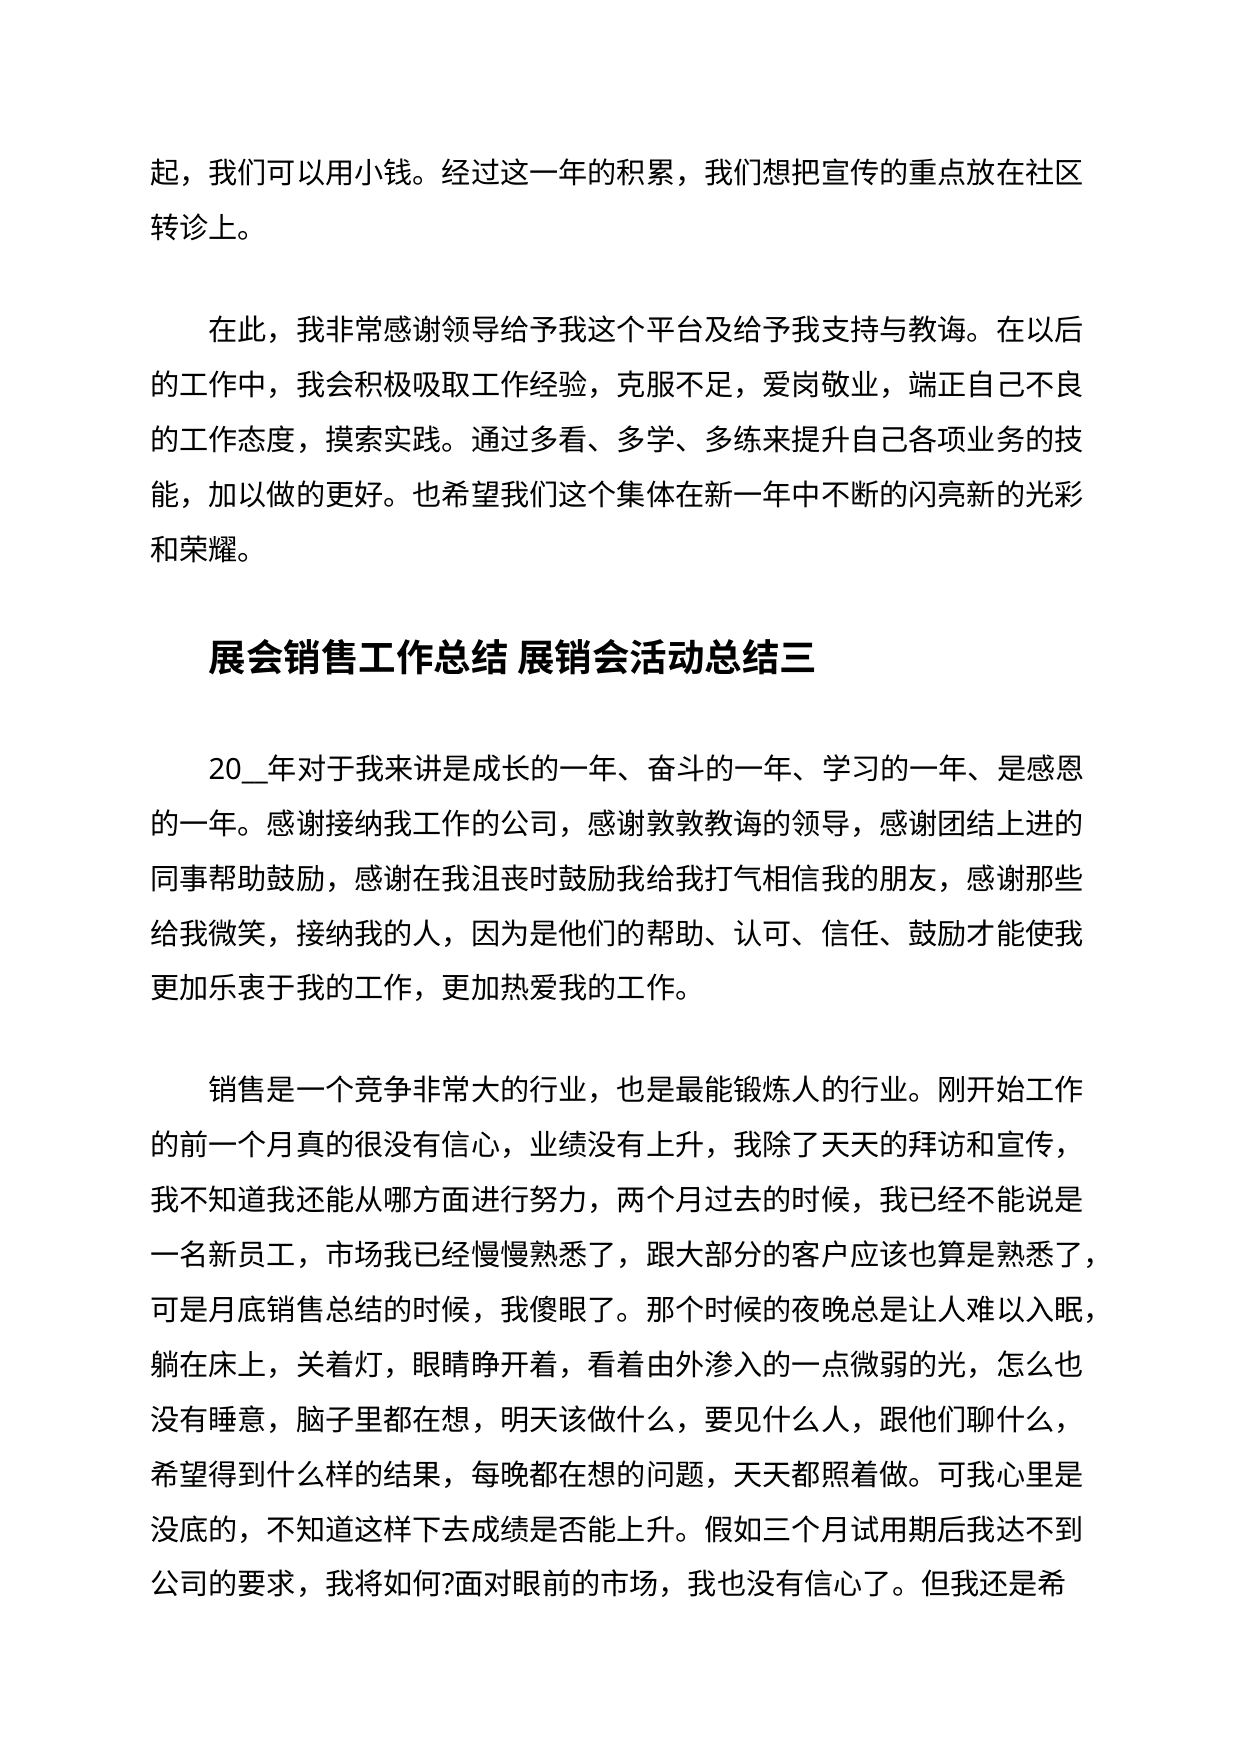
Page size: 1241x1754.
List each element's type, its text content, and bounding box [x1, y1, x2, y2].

text 20__年对于我来讲是成长的一年、奋斗的一年、学习的一年、是感恩的一年。感谢接纳我工作的公司，感谢敦敦教诲的领导，感谢团结上进的同事帮助鼓励，感谢在我沮丧时鼓励我给我打气相信我的朋友，感谢那些给我微笑，接纳我的人，因为是他们的帮助、认可、信任、鼓励才能使我更加乐衷于我的工作，更加热爱我的工作。 [150, 745, 1090, 1007]
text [150, 150, 1090, 247]
text 在此，我非常感谢领导给予我这个平台及给予我支持与教诲。在以后的工作中，我会积极吸取工作经验，克服不足，爱岗敬业，端正自己不良的工作态度，摸索实践。通过多看、多学、多练来提升自己各项业务的技能，加以做的更好。也希望我们这个集体在新一年中不断的闪亮新的光彩和荣耀。 [150, 307, 1090, 568]
text 展会销售工作总结 展销会活动总结三 [150, 628, 1090, 682]
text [150, 1067, 1090, 1603]
